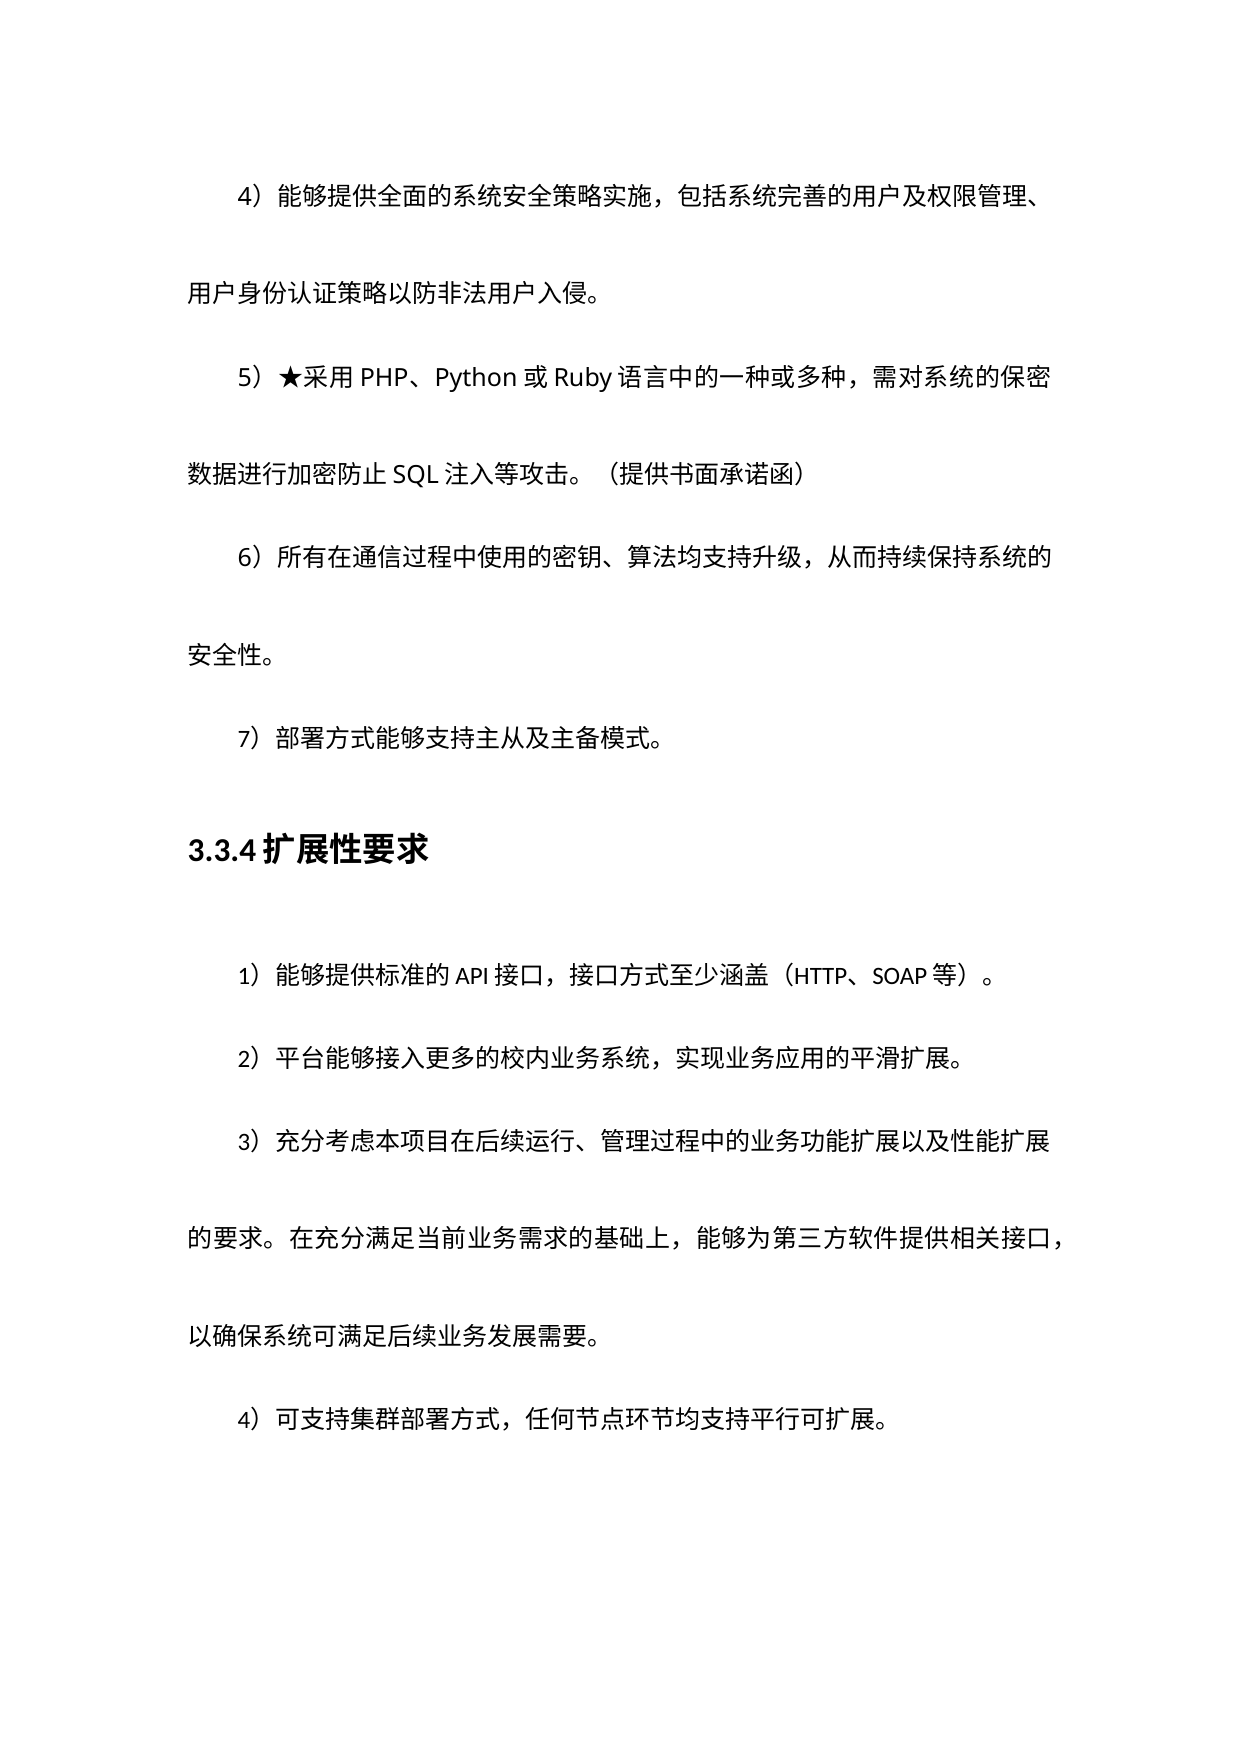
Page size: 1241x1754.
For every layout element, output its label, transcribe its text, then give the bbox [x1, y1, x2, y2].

text 1）能够提供标准的API接口，接口方式至少涵盖（HTTP、SOAP等）。 [187, 941, 1053, 1006]
text 4）可支持集群部署方式，任何节点环节均支持平行可扩展。 [187, 1385, 1053, 1450]
text 2）平台能够接入更多的校内业务系统，实现业务应用的平滑扩展。 [187, 1024, 1053, 1089]
list 5）★采用PHP、Python或Ruby语言中的一种或多种，需对系统的保密数据进行加密防止SQL注入等攻击。（提供书面承诺函） [187, 343, 1053, 505]
list 4）能够提供全面的系统安全策略实施，包括系统完善的用户及权限管理、用户身份认证策略以防非法用户入侵。 [187, 162, 1053, 324]
subtitle 3.3.4扩展性要求 [187, 814, 1053, 879]
list 6）所有在通信过程中使用的密钥、算法均支持升级，从而持续保持系统的安全性。 [187, 523, 1053, 686]
text 3）充分考虑本项目在后续运行、管理过程中的业务功能扩展以及性能扩展的要求。在充分满足当前业务需求的基础上，能够为第三方软件提供相关接口，以确保系统可满足后续业务发展需要。 [187, 1107, 1053, 1367]
list 7）部署方式能够支持主从及主备模式。 [187, 704, 1053, 769]
